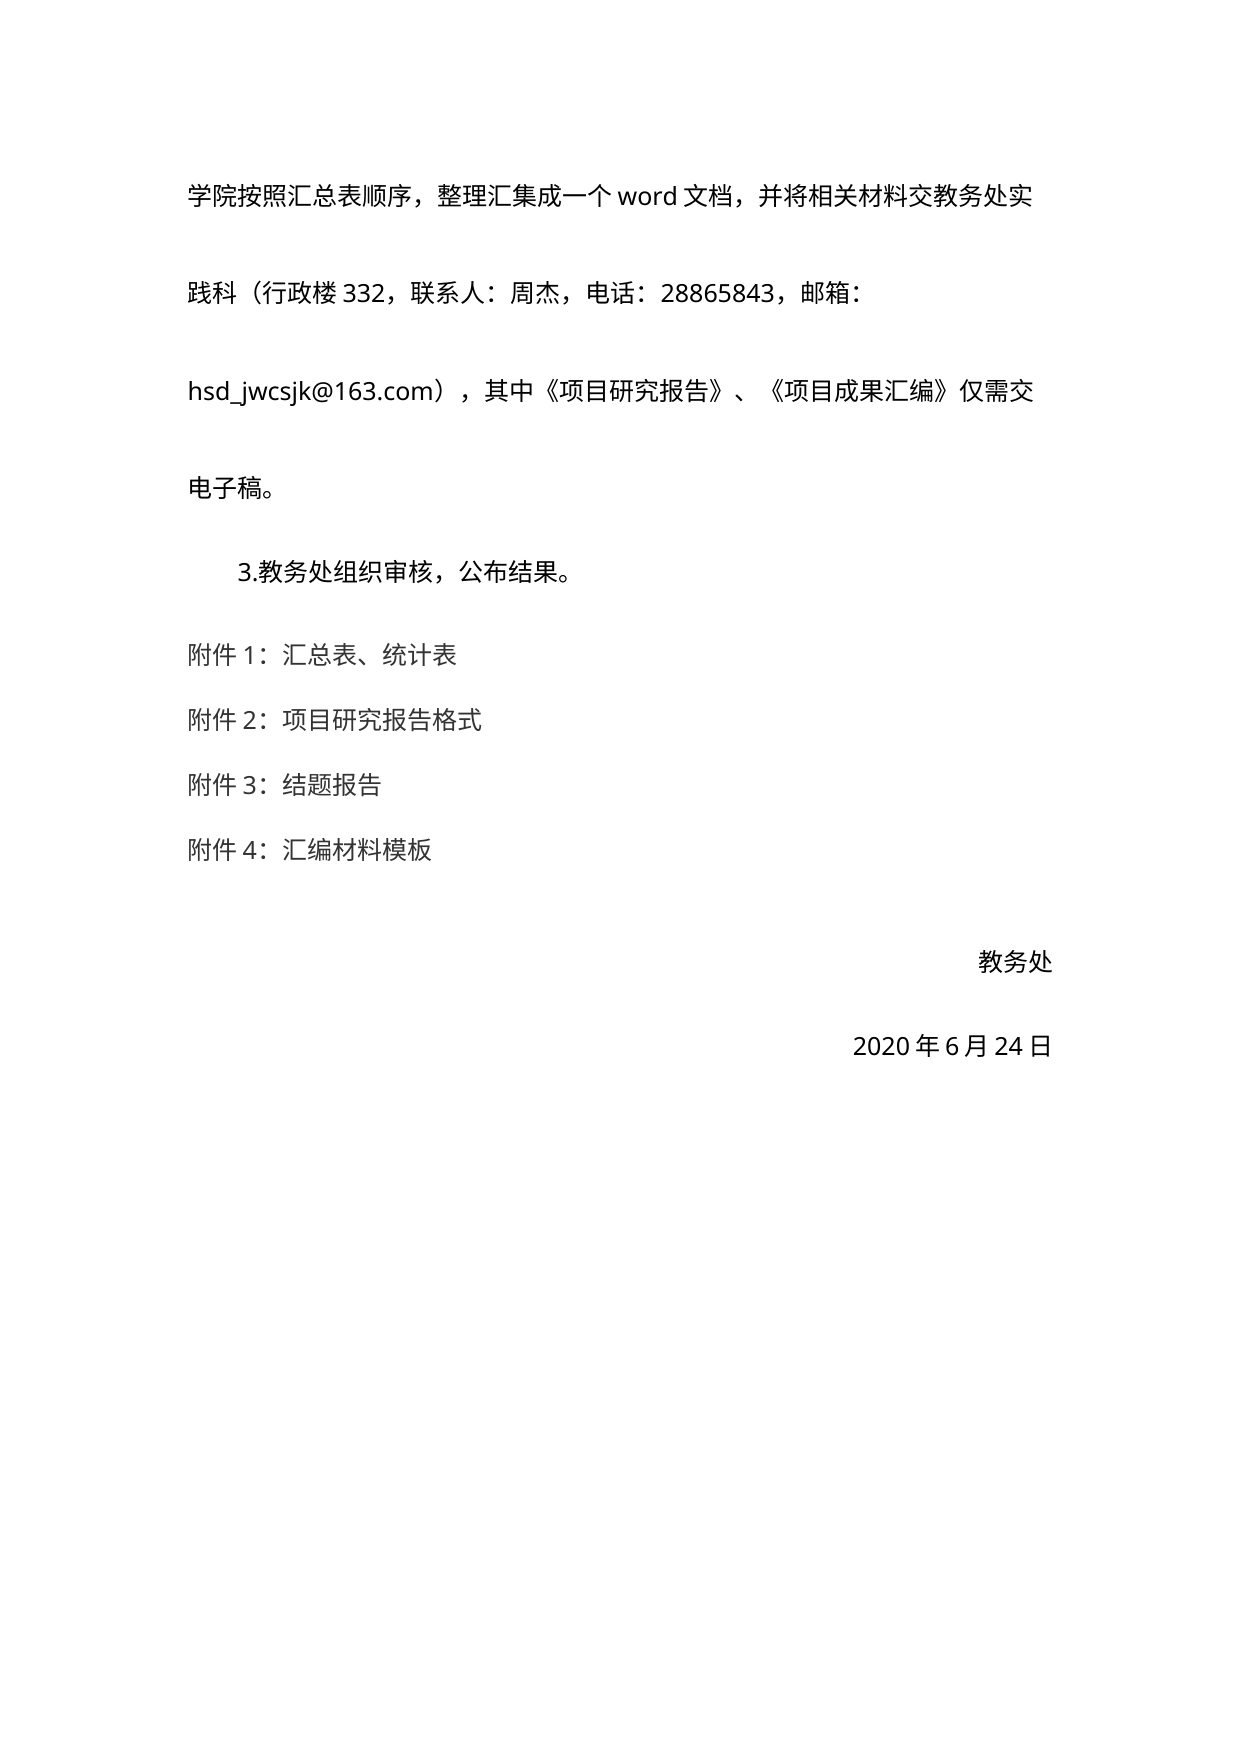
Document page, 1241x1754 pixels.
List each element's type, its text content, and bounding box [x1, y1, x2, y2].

text 附件1：汇总表、统计表 [187, 621, 1053, 686]
text 附件3：结题报告 [187, 751, 1053, 816]
text 教务处 [187, 928, 1053, 993]
text 2020年6月24日 [187, 1012, 1053, 1077]
text 附件4：汇编材料模板 [187, 816, 1053, 881]
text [187, 162, 1053, 519]
text 附件2：项目研究报告格式 [187, 686, 1053, 751]
text 3.教务处组织审核，公布结果。 [187, 538, 1053, 603]
